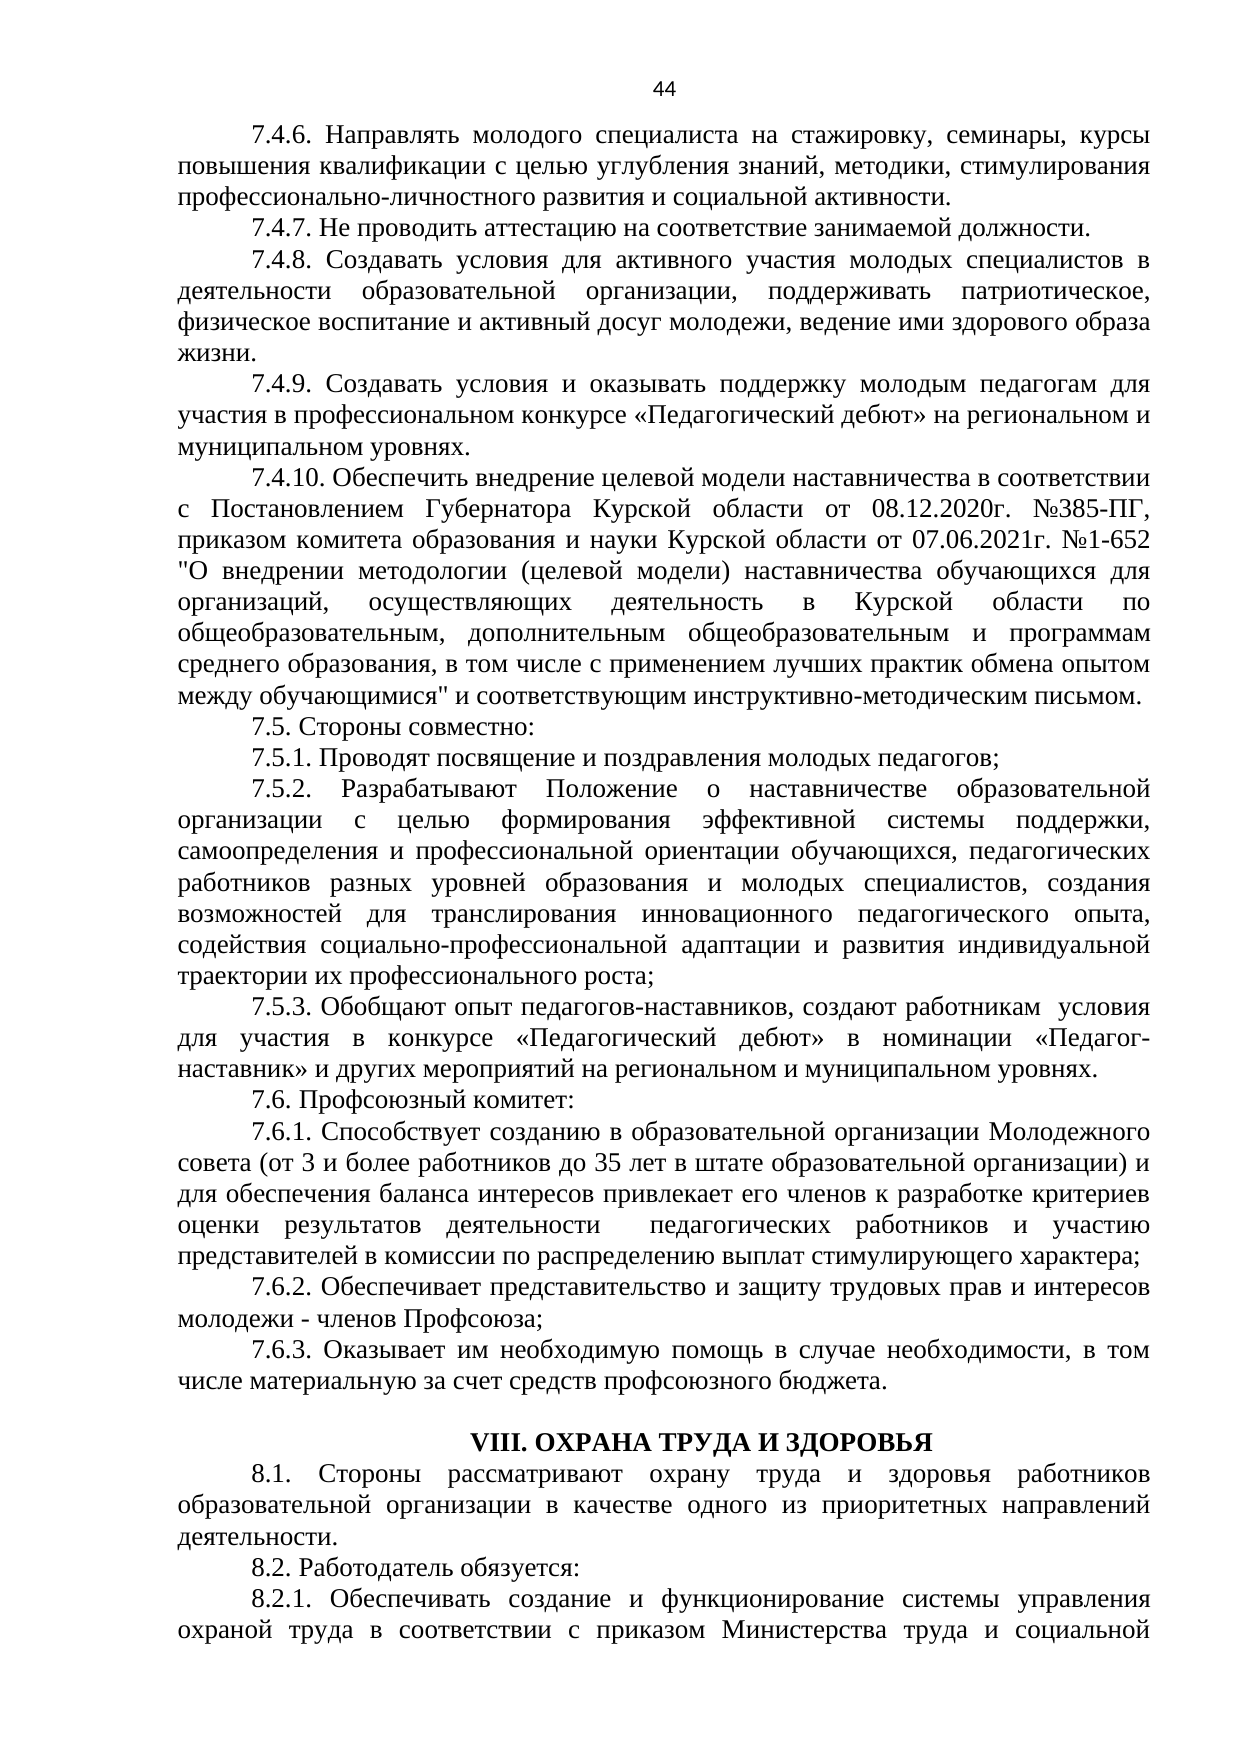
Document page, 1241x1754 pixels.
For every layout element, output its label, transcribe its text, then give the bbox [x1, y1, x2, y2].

text 7.5.1. Проводят посвящение и поздравления молодых педагогов; [177, 741, 1152, 772]
text 8.2. Работодатель обязуется: [177, 1551, 1152, 1582]
text 7.4.9. Создавать условия и оказывать поддержку молодым педагогам для участия в профессиональном конкурсе «Педагогический дебют» на региональном и муниципальном уровнях. [177, 367, 1152, 461]
text 7.6.1. Способствует созданию в образовательной организации Молодежного совета (от 3 и более работников до 35 лет в штате образовательной организации) и для обеспечения баланса интересов привлекает его членов к разработке критериев оценки результатов деятельности педагогических работников и участию представителей в комиссии по распределению выплат стимулирующего характера; [177, 1115, 1152, 1271]
text 7.6. Профсоюзный комитет: [177, 1084, 1152, 1115]
text 8.1. Стороны рассматривают охрану труда и здоровья работников образовательной организации в качестве одного из приоритетных направлений деятельности. [177, 1457, 1152, 1551]
text 7.5.3. Обобщают опыт педагогов-наставников, создают работникам условия для участия в конкурсе «Педагогический дебют» в номинации «Педагог-наставник» и других мероприятий на региональном и муниципальном уровнях. [177, 990, 1152, 1084]
text 7.6.2. Обеспечивает представительство и защиту трудовых прав и интересов молодежи - членов Профсоюза; [177, 1271, 1152, 1333]
text 7.5.2. Разрабатывают Положение о наставничестве образовательной организации с целью формирования эффективной системы поддержки, самоопределения и профессиональной ориентации обучающихся, педагогических работников разных уровней образования и молодых специалистов, создания возможностей для транслирования инновационного педагогического опыта, содействия социально-профессиональной адаптации и развития индивидуальной траектории их профессионального роста; [177, 772, 1152, 990]
text 7.4.8. Создавать условия для активного участия молодых специалистов в деятельности образовательной организации, поддерживать патриотическое, физическое воспитание и активный досуг молодежи, ведение ими здорового образа жизни. [177, 243, 1152, 367]
text 7.5. Стороны совместно: [177, 710, 1152, 741]
text VIII. Охрана труда и здоровья [177, 1426, 1152, 1457]
text 7.4.6. Направлять молодого специалиста на стажировку, семинары, курсы повышения квалификации с целью углубления знаний, методики, стимулирования профессионально-личностного развития и социальной активности. [177, 118, 1152, 212]
text 7.6.3. Оказывает им необходимую помощь в случае необходимости, в том числе материальную за счет средств профсоюзного бюджета. [177, 1333, 1152, 1395]
text 7.4.7. Не проводить аттестацию на соответствие занимаемой должности. [177, 212, 1152, 243]
text 7.4.10. Обеспечить внедрение целевой модели наставничества в соответствии с Постановлением Губернатора Курской области от 08.12.2020г. №385-ПГ, приказом комитета образования и науки Курской области от 07.06.2021г. №1-652 "О внедрении методологии (целевой модели) наставничества обучающихся для организаций, осуществляющих деятельность в Курской области по общеобразовательным, дополнительным общеобразовательным и программам среднего образования, в том числе с применением лучших практик обмена опытом между обучающимися" и соответствующим инструктивно-методическим письмом. [177, 461, 1152, 710]
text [177, 1582, 1152, 1644]
